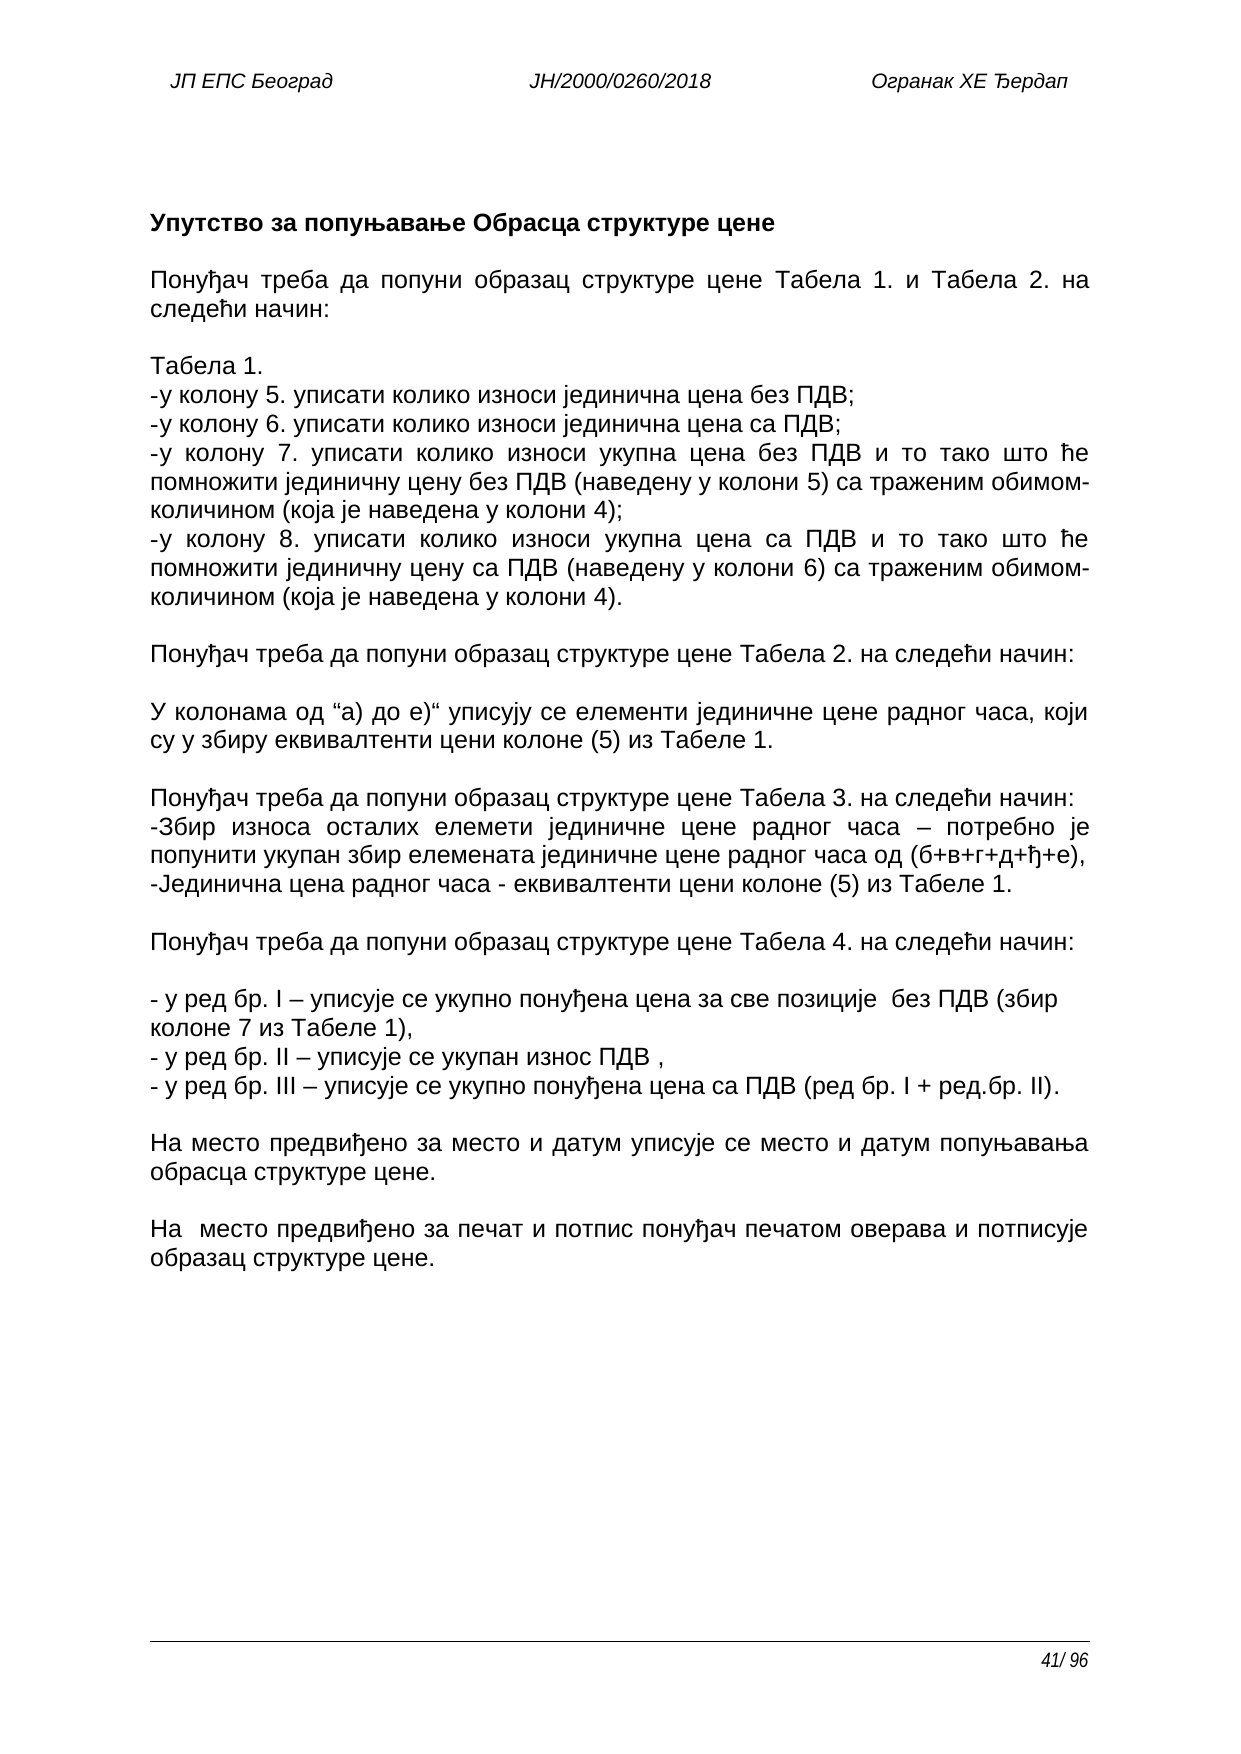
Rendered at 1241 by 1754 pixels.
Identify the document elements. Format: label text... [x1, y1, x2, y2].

list У колонама од “а) до е)“ уписују се елементи јединичне цене радног часа, који су у збиру еквивалтенти цени колоне (5) из Табеле 1. [150, 697, 1090, 754]
text Упутство за попуњавање Обрасца структуре цене [150, 207, 1090, 236]
list Понуђач треба да попуни образац структуре цене Табела 1. и Табела 2. на следећи начин: [150, 265, 1090, 322]
list у колону 8. уписати колико износи укупна цена са ПДВ и то тако што ће помножити јединичну цену са ПДВ (наведену у колони 6) са траженим обимом- количином (која је наведена у колони 4). [150, 524, 1090, 610]
text -Јединична цена радног часа - еквивалтенти цени колоне (5) из Табеле 1. [150, 869, 1090, 898]
list у ред бр. I – уписује се укупно понуђена цена за све позиције без ПДВ (збир [150, 984, 1090, 1013]
list у колону 7. уписати колико износи укупна цена без ПДВ и то тако што ће помножити јединичну цену без ПДВ (наведену у колони 5) са траженим обимом-количином (која је наведена у колони 4); [150, 438, 1090, 524]
text На место предвиђено за место и датум уписује се место и датум попуњавања обрасца структуре цене. [150, 1128, 1090, 1186]
list Понуђач треба да попуни образац структуре цене Табела 2. на следећи начин: [150, 639, 1090, 668]
text колоне 7 из Табеле 1), [150, 1013, 1090, 1042]
list Табела 1. [150, 351, 1090, 380]
text -Збир износа осталих елемети јединичне цене радног часа – потребно је попунити укупан збир елемената јединичне цене радног часа од (б+в+г+д+ђ+е), [150, 812, 1090, 869]
list у ред бр. III – уписује се укупно понуђена цена са ПДВ (ред бр. I + ред.бр. II). [150, 1071, 1090, 1099]
list у колону 5. уписати колико износи јединична цена без ПДВ; [150, 380, 1090, 409]
text Понуђач треба да попуни образац структуре цене Табела 4. на следећи начин: [150, 927, 1090, 955]
list у колону 6. уписати колико износи јединична цена са ПДВ; [150, 409, 1090, 438]
text На место предвиђено за печат и потпис понуђач печатом оверава и потписује образац структуре цене. [150, 1214, 1090, 1272]
list у ред бр. II – уписује се укупан износ ПДВ , [150, 1042, 1090, 1071]
list Понуђач треба да попуни образац структуре цене Табела 3. на следећи начин: [150, 783, 1090, 812]
